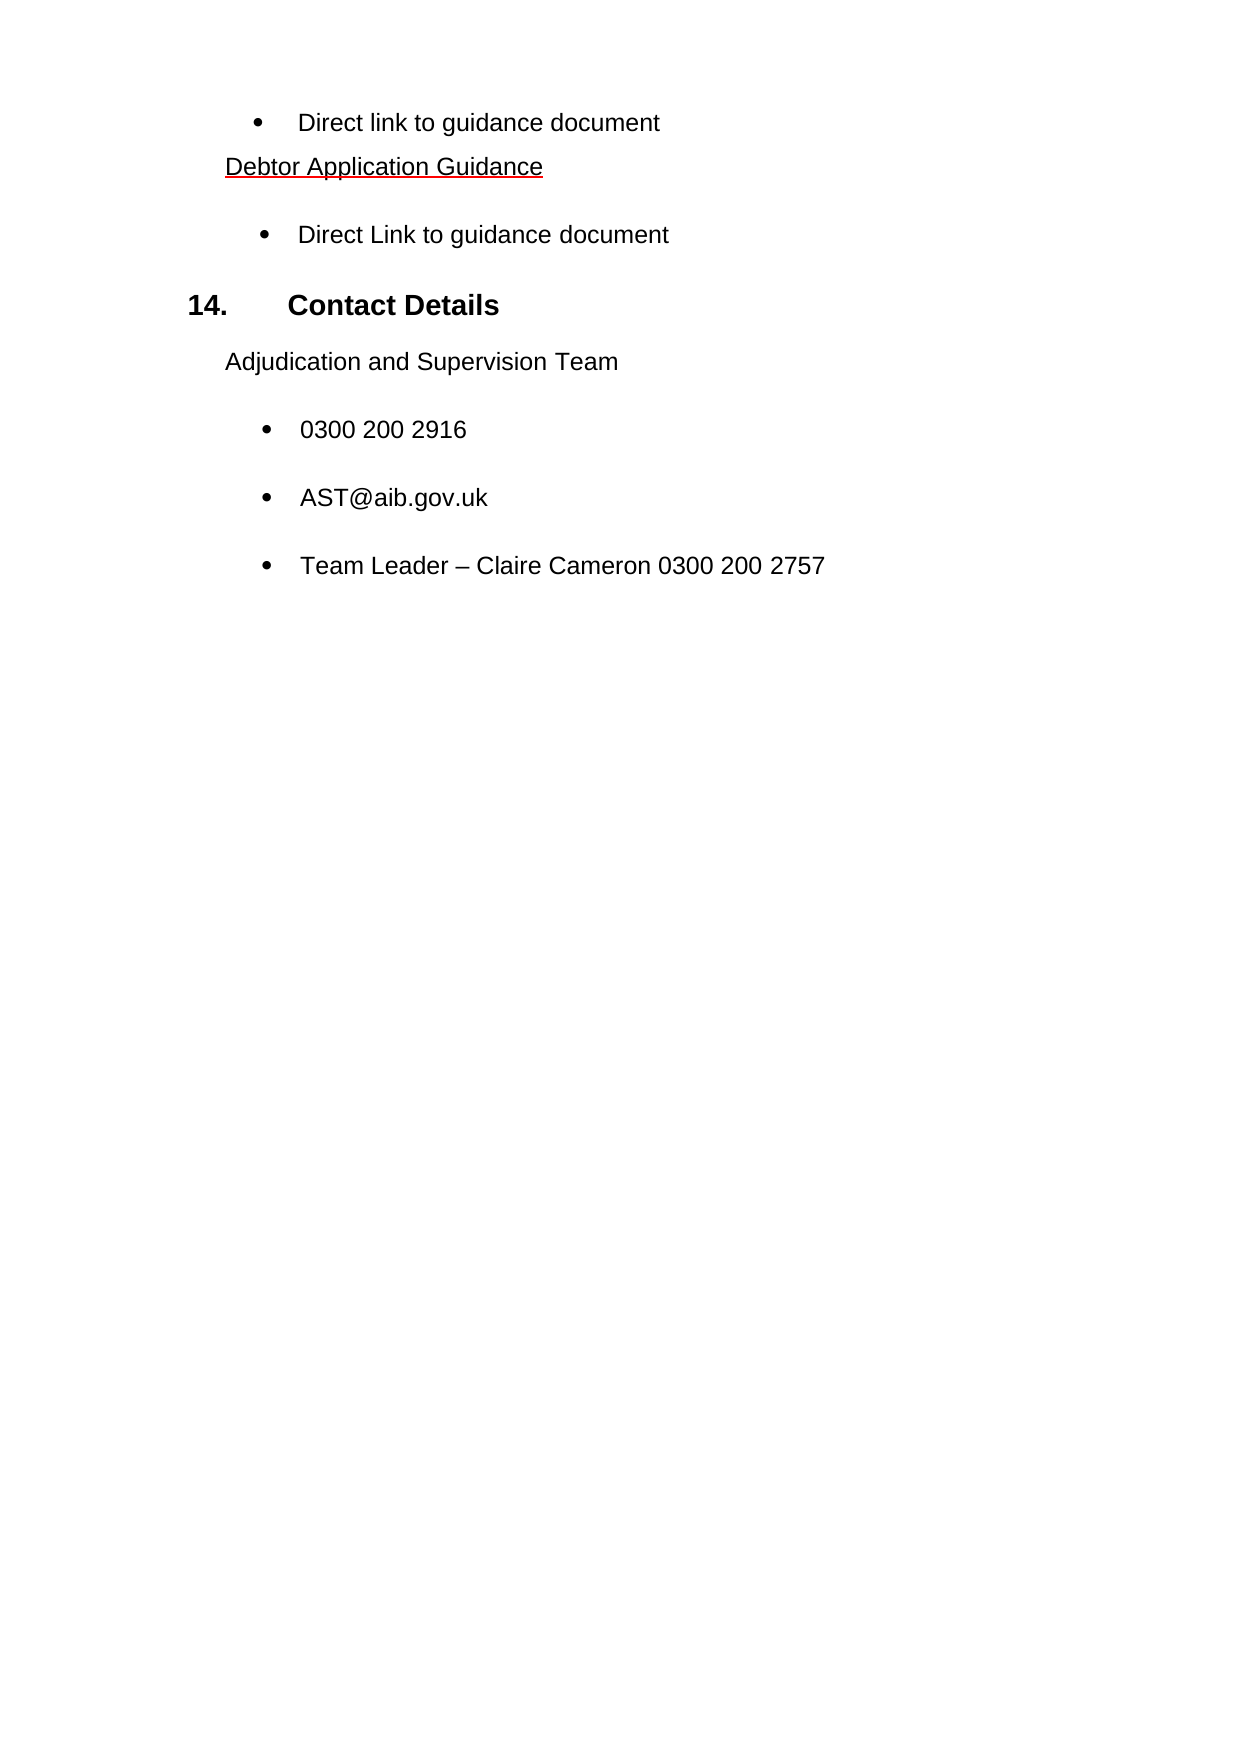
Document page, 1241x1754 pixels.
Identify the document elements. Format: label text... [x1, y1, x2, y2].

list AST@aib.gov.uk [262, 483, 1136, 512]
list 0300 200 2916 [262, 414, 1136, 443]
list Direct link to guidance document Debtor Application Guidance [225, 108, 661, 180]
text Adjudication and Supervision Team [225, 346, 1136, 375]
list Team Leader – Claire Cameron 0300 200 2757 [262, 551, 1136, 580]
subtitle Contact Details [187, 288, 1136, 321]
list Direct Link to guidance document [260, 220, 1136, 248]
